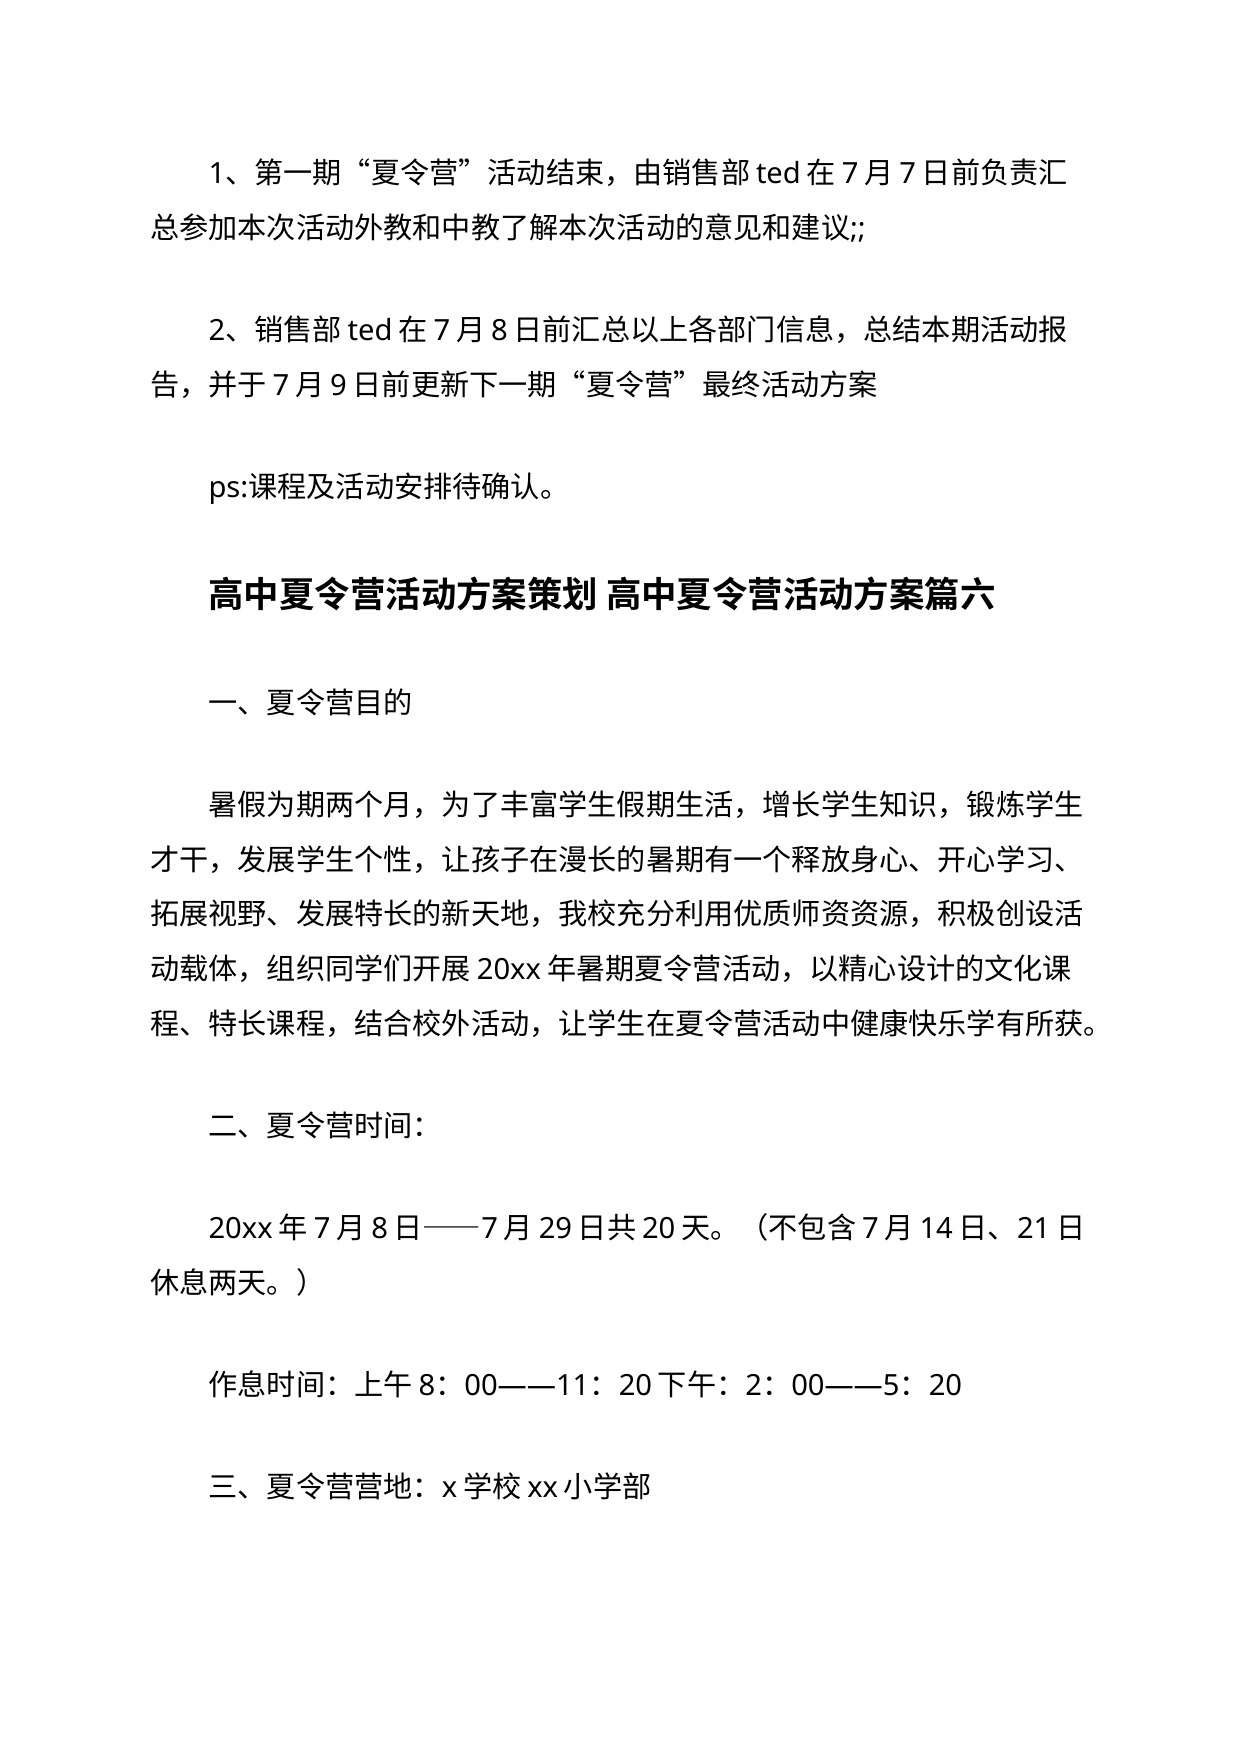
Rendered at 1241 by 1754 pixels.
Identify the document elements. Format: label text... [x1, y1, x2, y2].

text ps:课程及活动安排待确认。 [150, 464, 1090, 506]
text 高中夏令营活动方案策划 高中夏令营活动方案篇六 [150, 566, 1090, 617]
text 1、第一期“夏令营”活动结束，由销售部ted在7月7日前负责汇总参加本次活动外教和中教了解本次活动的意见和建议;; [150, 150, 1090, 247]
text 20xx年7月8日——7月29日共20天。（不包含7月14日、21日休息两天。） [150, 1204, 1090, 1302]
text 2、销售部ted在7月8日前汇总以上各部门信息，总结本期活动报告，并于7月9日前更新下一期“夏令营”最终活动方案 [150, 307, 1090, 404]
text 一、夏令营目的 [150, 679, 1090, 722]
text 三、夏令营营地：x学校xx小学部 [150, 1463, 1090, 1506]
text 二、夏令营时间： [150, 1103, 1090, 1145]
text 作息时间：上午8：00——11：20下午：2：00——5：20 [150, 1361, 1090, 1403]
text 暑假为期两个月，为了丰富学生假期生活，增长学生知识，锻炼学生才干，发展学生个性，让孩子在漫长的暑期有一个释放身心、开心学习、拓展视野、发展特长的新天地，我校充分利用优质师资资源，积极创设活动载体，组织同学们开展20xx年暑期夏令营活动，以精心设计的文化课程、特长课程，结合校外活动，让学生在夏令营活动中健康快乐学有所获。 [150, 781, 1090, 1043]
